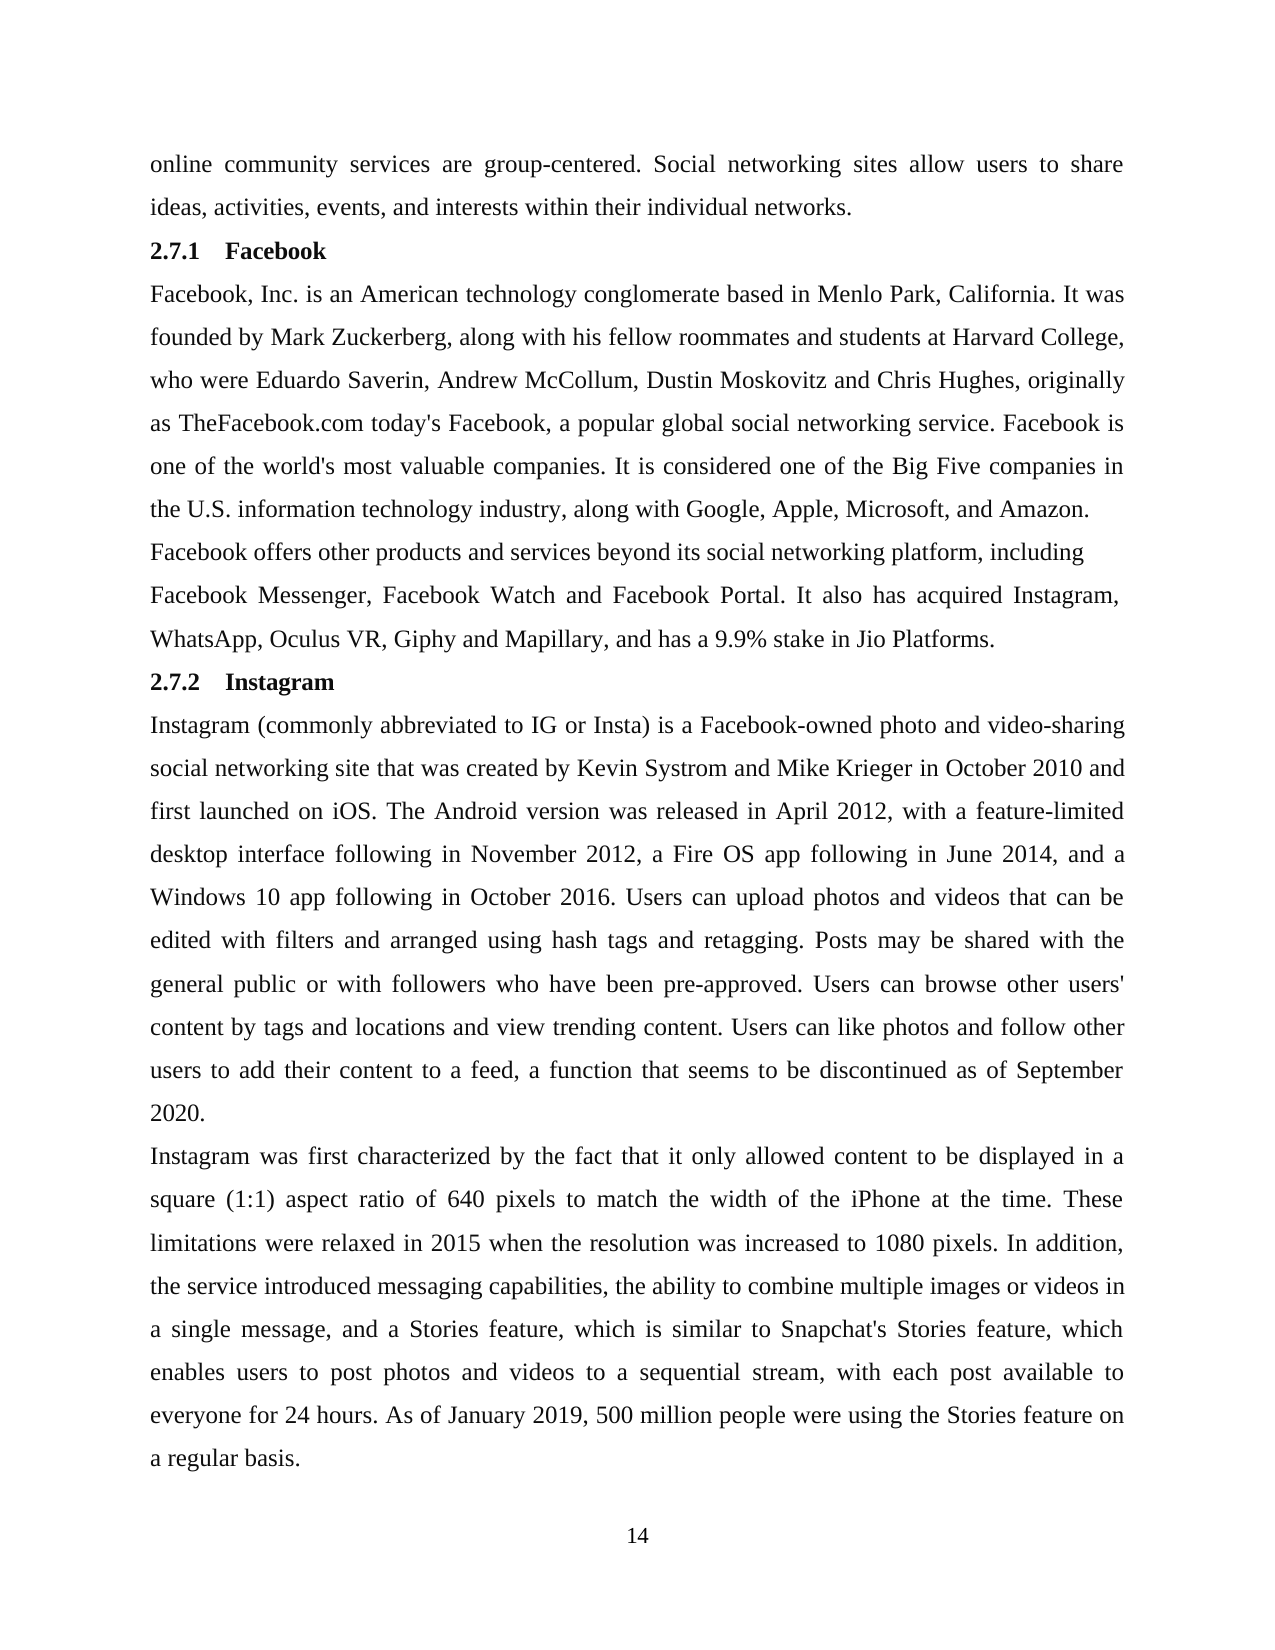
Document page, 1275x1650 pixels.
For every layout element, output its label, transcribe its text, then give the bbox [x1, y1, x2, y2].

subtitle Facebook [150, 236, 1212, 265]
text Facebook, Inc. is an American technology conglomerate based in Menlo Park, California. It was founded by Mark Zuckerberg, along with his fellow roommates and students at Harvard College, who were Eduardo Saverin, Andrew McCollum, Dustin Moskovitz and Chris Hughes, originally as TheFacebook.com today's Facebook, a popular global social networking service. Facebook is one of the world's most valuable companies. It is considered one of the Big Five companies in the U.S. information technology industry, along with Google, Apple, Microsoft, and Amazon. [150, 279, 1126, 523]
text Instagram was first characterized by the fact that it only allowed content to be displayed in a square (1:1) aspect ratio of 640 pixels to match the width of the iPhone at the time. These limitations were relaxed in 2015 when the resolution was increased to 1080 pixels. In addition, the service introduced messaging capabilities, the ability to combine multiple images or videos in a single message, and a Stories feature, which is similar to Snapchat's Stories feature, which enables users to post photos and videos to a sequential stream, with each post available to everyone for 24 hours. As of January 2019, 500 million people were using the Stories feature on a regular basis. [150, 1141, 1125, 1472]
text Facebook offers other products and services beyond its social networking platform, including Facebook Messenger, Facebook Watch and Facebook Portal. It also has acquired Instagram, WhatsApp, Oculus VR, Giphy and Mapillary, and has a 9.9% stake in Jio Platforms. [150, 537, 1180, 652]
text Instagram (commonly abbreviated to IG or Insta) is a Facebook-owned photo and video-sharing social networking site that was created by Kevin Systrom and Mike Krieger in October 2010 and first launched on iOS. The Android version was released in April 2012, with a feature-limited desktop interface following in November 2012, a Fire OS app following in June 2014, and a Windows 10 app following in October 2016. Users can upload photos and videos that can be edited with filters and arranged using hash tags and retagging. Posts may be shared with the general public or with followers who have been pre-approved. Users can browse other users' content by tags and locations and view trending content. Users can like photos and follow other users to add their content to a feed, a function that seems to be discontinued as of September 2020. [150, 710, 1126, 1127]
subtitle Instagram [150, 667, 1212, 696]
text online community services are group-centered. Social networking sites allow users to share ideas, activities, events, and interests within their individual networks. [150, 149, 1125, 221]
